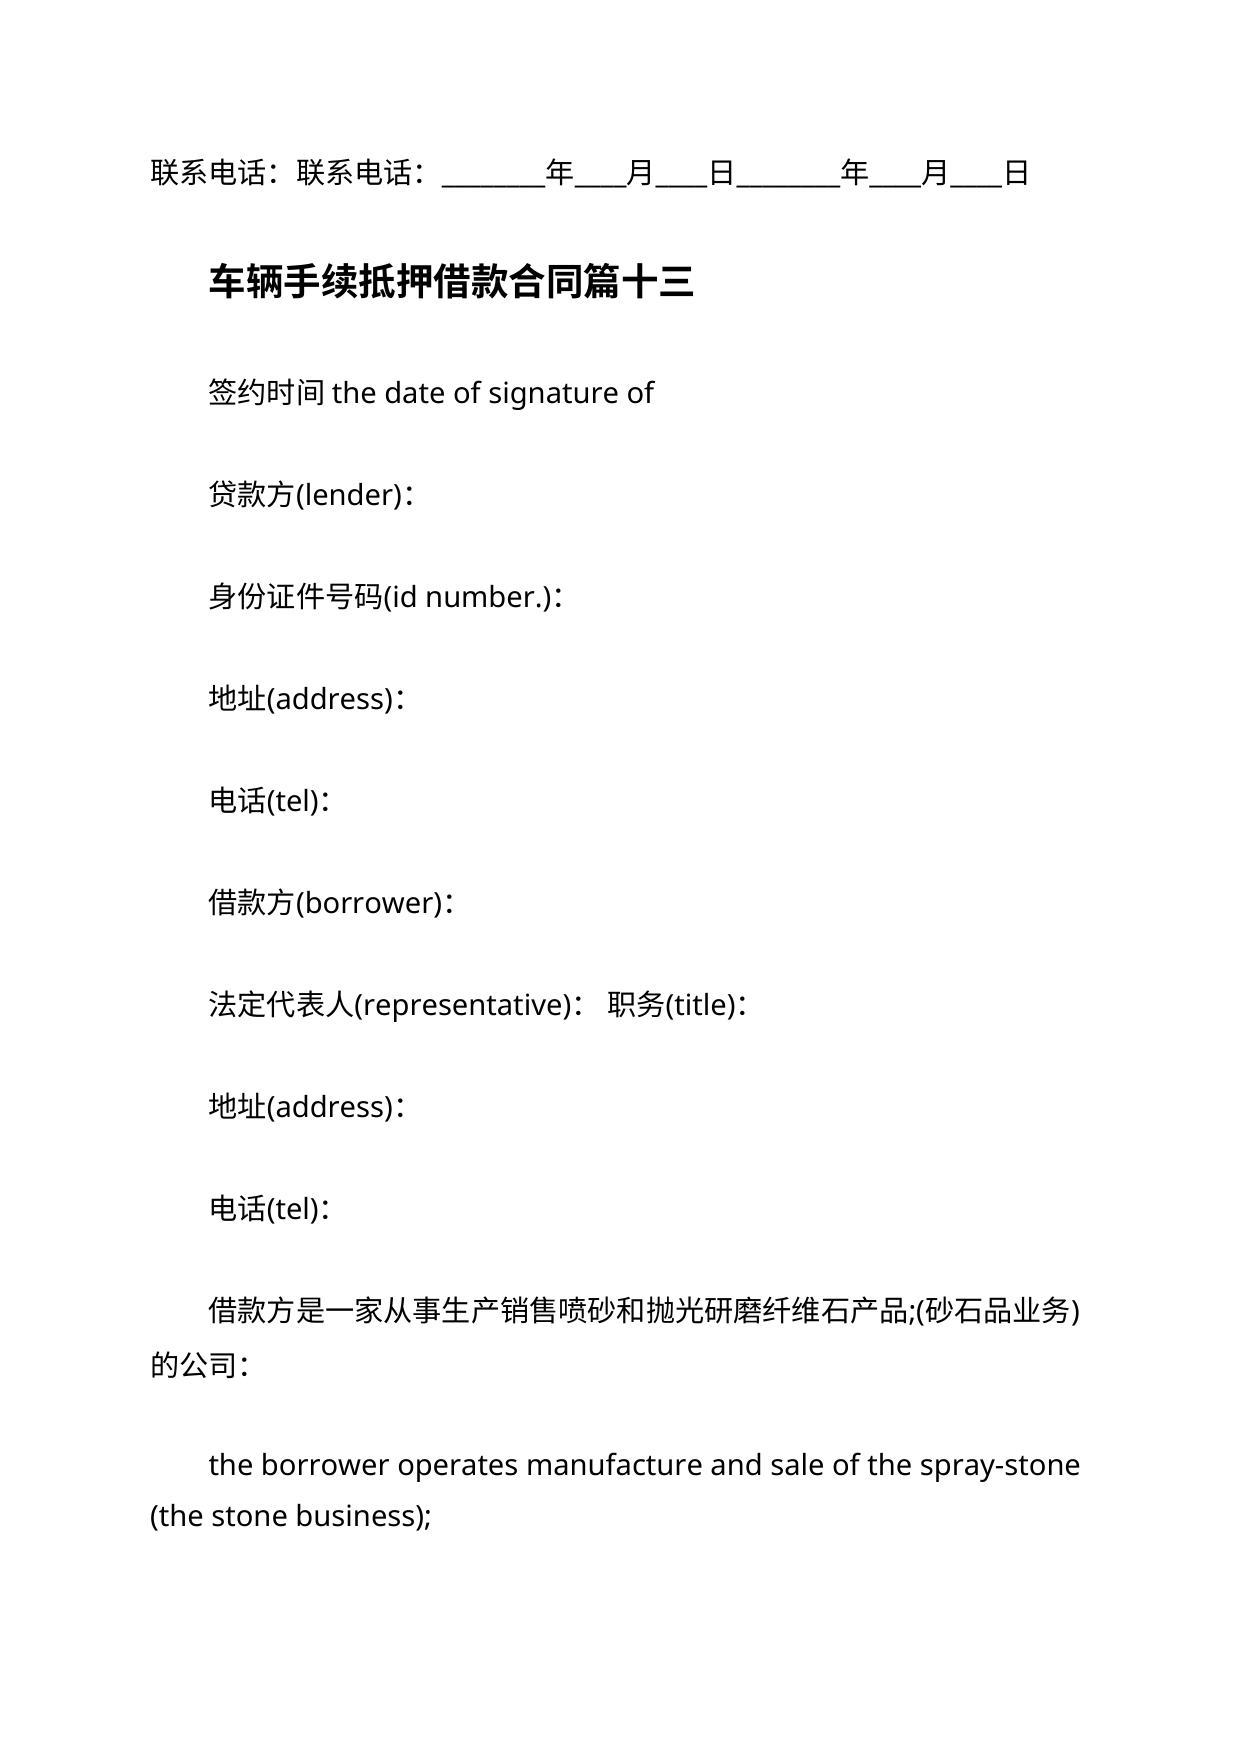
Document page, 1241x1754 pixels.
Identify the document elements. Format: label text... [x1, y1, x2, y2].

text 地址(address)： [150, 675, 1090, 718]
text 法定代表人(representative)： 职务(title)： [150, 981, 1090, 1024]
text 电话(tel)： [150, 777, 1090, 820]
text 签约时间 the date of signature of [150, 369, 1090, 412]
text 车辆手续抵押借款合同篇十三 [150, 252, 1090, 306]
text 地址(address)： [150, 1083, 1090, 1126]
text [150, 150, 1090, 192]
text 贷款方(lender)： [150, 471, 1090, 514]
text 身份证件号码(id number.)： [150, 573, 1090, 616]
text 借款方是一家从事生产销售喷砂和抛光研磨纤维石产品;(砂石品业务)的公司： [150, 1287, 1090, 1384]
text 借款方(borrower)： [150, 879, 1090, 922]
text the borrower operates manufacture and sale of the spray-stone (the stone business); [150, 1444, 1090, 1535]
text 电话(tel)： [150, 1185, 1090, 1228]
